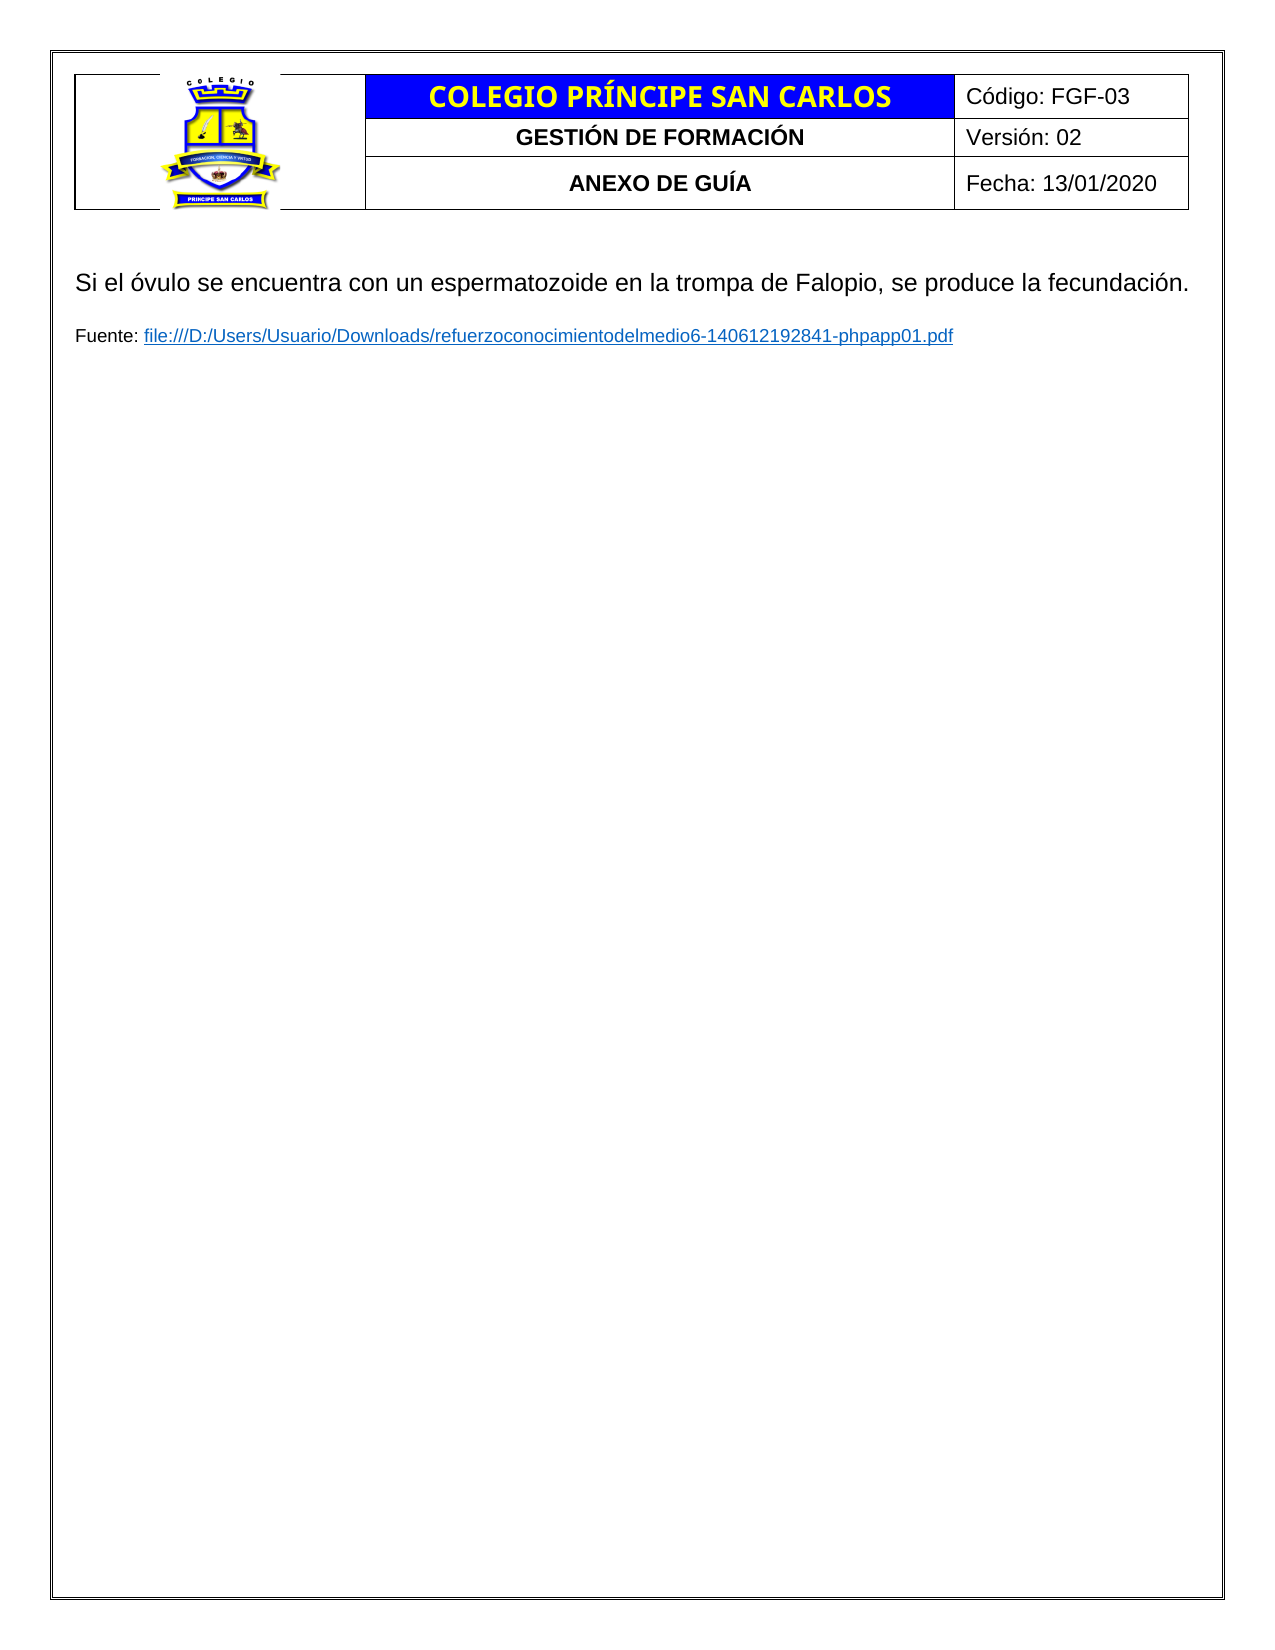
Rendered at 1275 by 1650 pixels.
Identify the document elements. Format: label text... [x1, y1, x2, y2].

picture [160, 74, 281, 210]
text Fuente: file:///D:/Users/Usuario/Downloads/refuerzoconocimientodelmedio6-140612192841-phpapp01.pdf [75, 325, 1200, 347]
text Si el óvulo se encuentra con un espermatozoide en la trompa de Falopio, se produce la fecundación. [75, 268, 1200, 296]
